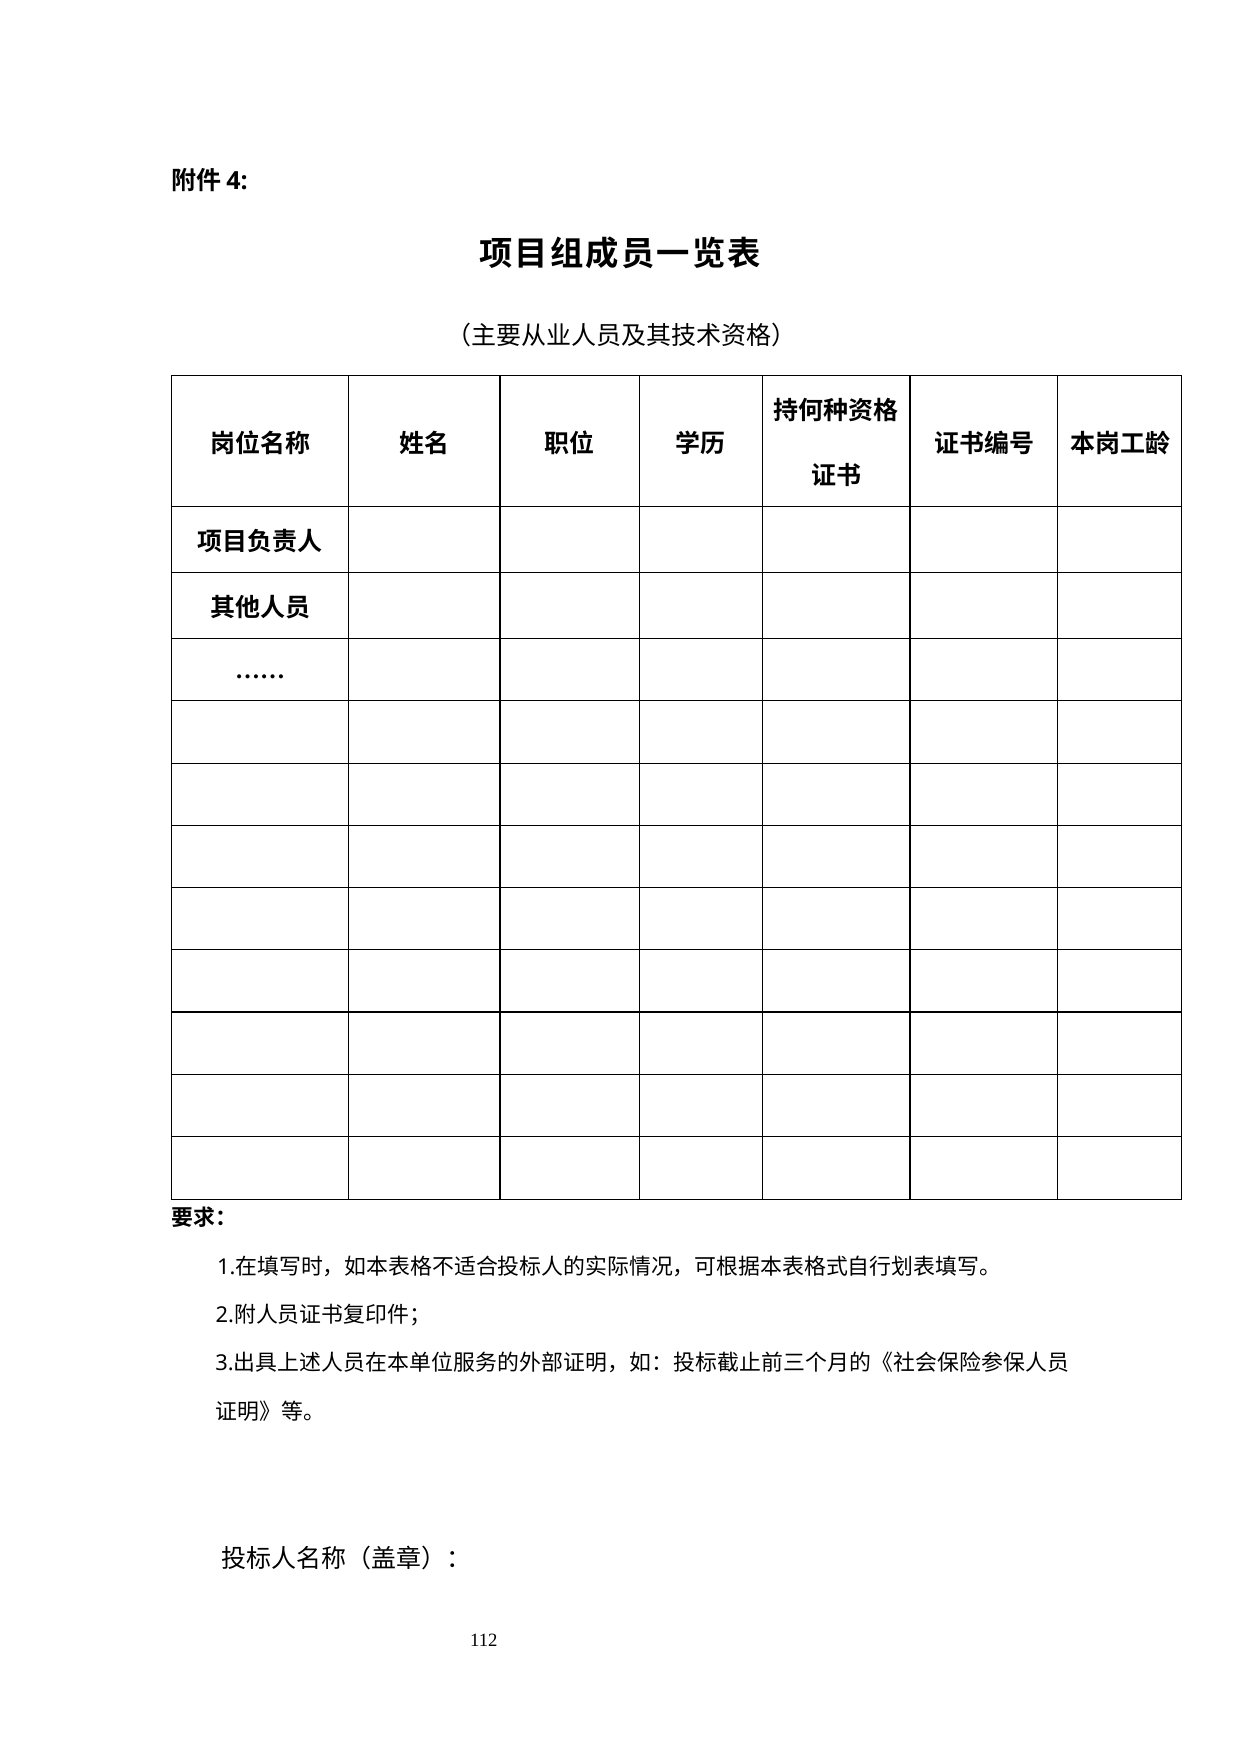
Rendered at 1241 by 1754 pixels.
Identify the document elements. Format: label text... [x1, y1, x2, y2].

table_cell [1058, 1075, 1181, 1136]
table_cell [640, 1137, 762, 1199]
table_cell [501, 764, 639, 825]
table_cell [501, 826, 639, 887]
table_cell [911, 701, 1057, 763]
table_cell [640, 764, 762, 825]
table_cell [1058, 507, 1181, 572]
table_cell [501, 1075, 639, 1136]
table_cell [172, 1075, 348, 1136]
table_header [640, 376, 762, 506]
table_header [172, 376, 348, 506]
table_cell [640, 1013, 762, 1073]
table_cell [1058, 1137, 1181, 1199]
text 1.在填写时，如本表格不适合投标人的实际情况，可根据本表格式自行划表填写。 [217, 1248, 1069, 1281]
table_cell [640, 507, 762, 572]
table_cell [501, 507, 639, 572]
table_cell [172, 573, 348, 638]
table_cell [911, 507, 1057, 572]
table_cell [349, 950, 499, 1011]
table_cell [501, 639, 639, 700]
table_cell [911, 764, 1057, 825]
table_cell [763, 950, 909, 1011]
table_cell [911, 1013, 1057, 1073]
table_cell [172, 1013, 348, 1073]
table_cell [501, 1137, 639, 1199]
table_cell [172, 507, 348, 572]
text 要求： [171, 1200, 1069, 1232]
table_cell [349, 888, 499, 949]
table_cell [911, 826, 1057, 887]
text 投标人名称（盖章）： [171, 1524, 1069, 1589]
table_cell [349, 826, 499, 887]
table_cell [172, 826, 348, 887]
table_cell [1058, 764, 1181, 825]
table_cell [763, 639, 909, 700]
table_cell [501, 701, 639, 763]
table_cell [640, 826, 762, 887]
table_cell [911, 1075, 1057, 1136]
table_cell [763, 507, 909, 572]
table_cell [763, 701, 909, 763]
text 2.附人员证书复印件； [215, 1297, 1069, 1329]
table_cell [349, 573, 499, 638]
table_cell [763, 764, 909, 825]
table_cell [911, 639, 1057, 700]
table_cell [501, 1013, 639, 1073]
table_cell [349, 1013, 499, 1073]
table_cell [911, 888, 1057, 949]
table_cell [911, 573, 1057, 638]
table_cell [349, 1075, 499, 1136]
text 附件4: [171, 146, 1069, 211]
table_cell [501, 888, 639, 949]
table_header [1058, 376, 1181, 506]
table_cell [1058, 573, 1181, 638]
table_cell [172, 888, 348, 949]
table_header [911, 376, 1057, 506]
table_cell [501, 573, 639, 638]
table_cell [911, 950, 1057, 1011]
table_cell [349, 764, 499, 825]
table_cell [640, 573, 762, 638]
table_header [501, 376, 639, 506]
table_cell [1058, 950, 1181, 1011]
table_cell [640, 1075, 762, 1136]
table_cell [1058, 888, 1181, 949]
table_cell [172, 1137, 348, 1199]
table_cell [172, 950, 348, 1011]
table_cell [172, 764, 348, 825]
text 项目组成员一览表 [171, 227, 1069, 275]
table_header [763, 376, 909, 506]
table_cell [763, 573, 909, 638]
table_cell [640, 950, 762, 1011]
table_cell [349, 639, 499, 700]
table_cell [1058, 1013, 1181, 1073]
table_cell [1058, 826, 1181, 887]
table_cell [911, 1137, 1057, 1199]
text 3.出具上述人员在本单位服务的外部证明，如：投标截止前三个月的《社会保险参保人员证明》等。 [171, 1345, 1069, 1426]
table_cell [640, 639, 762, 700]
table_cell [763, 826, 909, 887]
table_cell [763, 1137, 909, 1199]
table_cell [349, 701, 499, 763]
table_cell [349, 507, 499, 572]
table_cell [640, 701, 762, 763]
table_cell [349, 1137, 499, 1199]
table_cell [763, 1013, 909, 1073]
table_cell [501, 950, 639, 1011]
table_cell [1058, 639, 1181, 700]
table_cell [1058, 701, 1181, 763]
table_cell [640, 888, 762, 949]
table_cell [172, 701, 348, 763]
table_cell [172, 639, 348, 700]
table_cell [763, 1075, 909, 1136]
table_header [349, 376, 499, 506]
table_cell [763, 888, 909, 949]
text （主要从业人员及其技术资格） [171, 316, 1069, 352]
